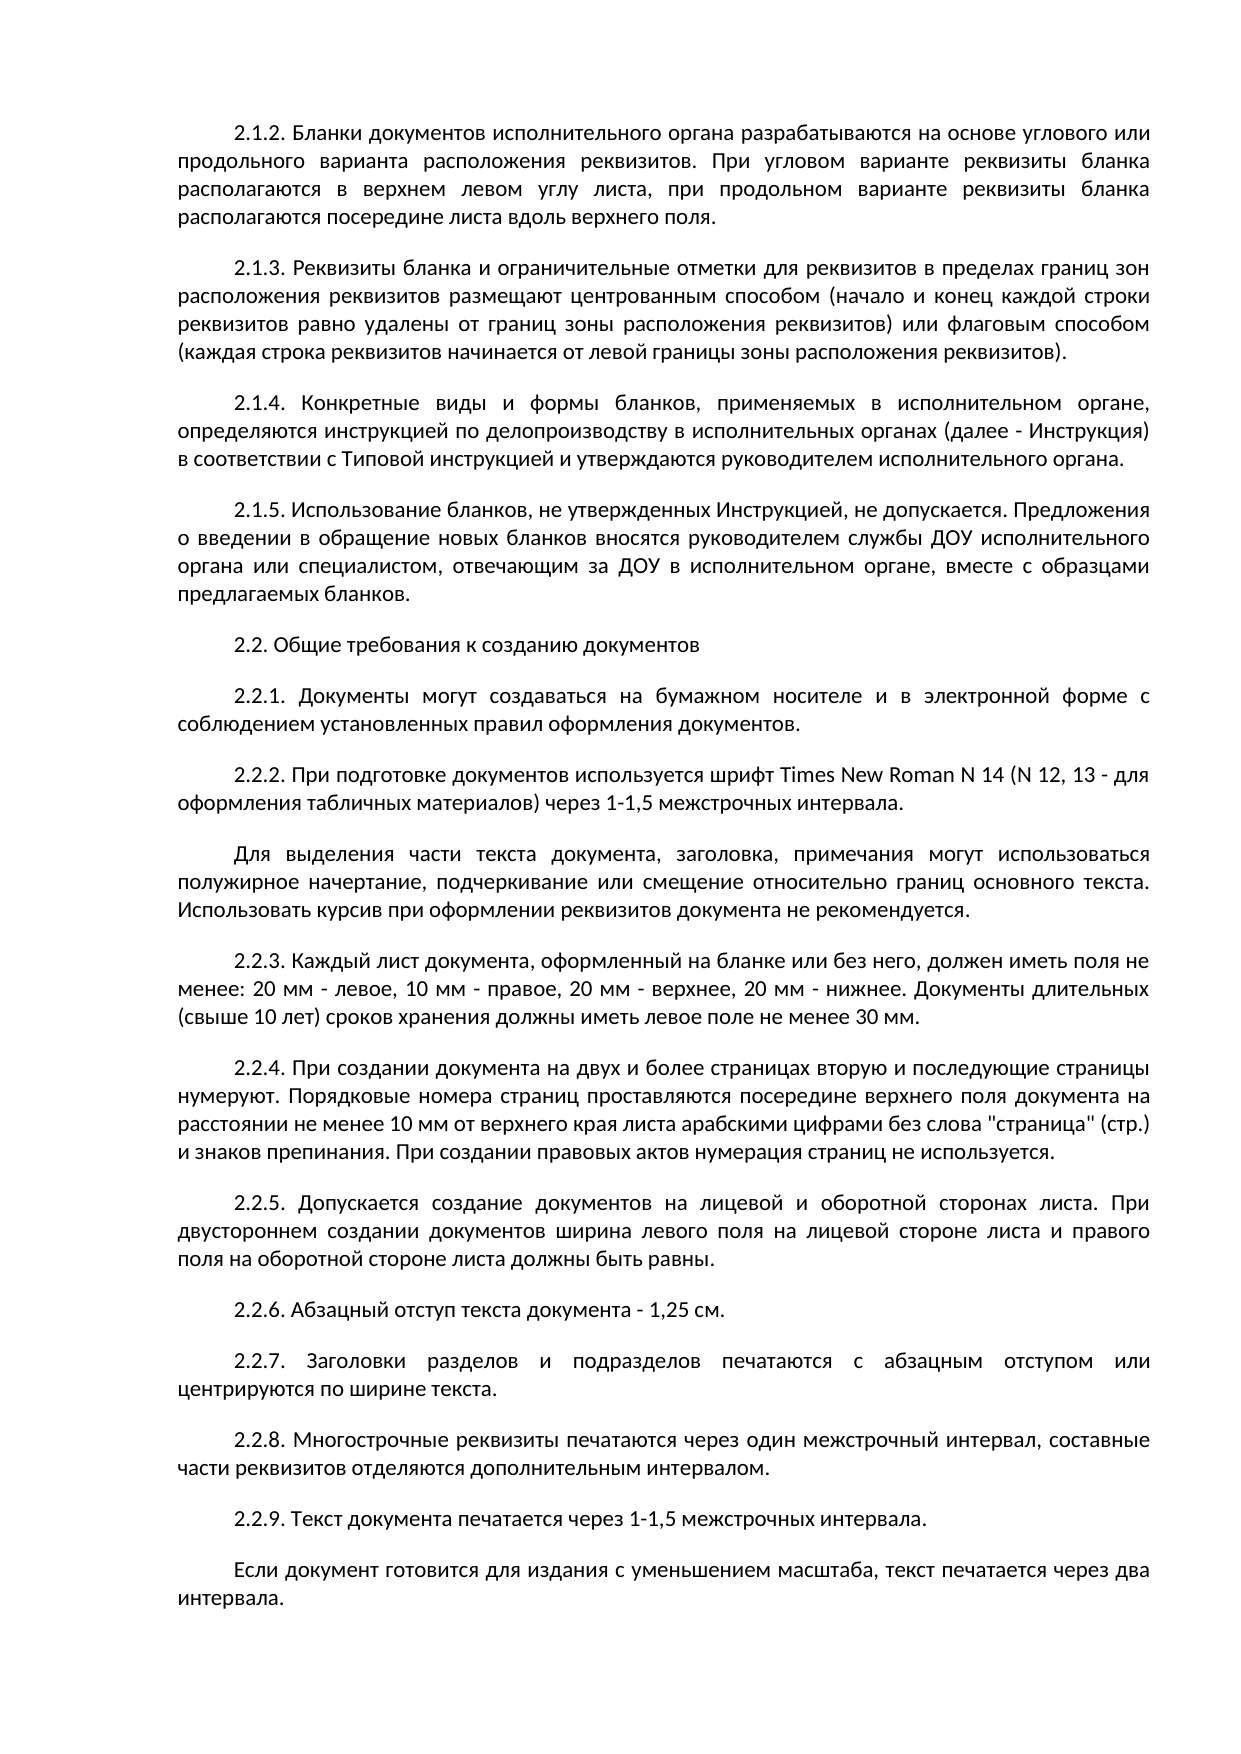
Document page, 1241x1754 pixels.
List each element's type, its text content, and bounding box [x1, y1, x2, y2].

text 2.2.1. Документы могут создаваться на бумажном носителе и в электронной форме с соблюдением установленных правил оформления документов. [177, 681, 1152, 737]
text 2.2.6. Абзацный отступ текста документа - 1,25 см. [177, 1295, 1152, 1323]
text 2.1.2. Бланки документов исполнительного органа разрабатываются на основе углового или продольного варианта расположения реквизитов. При угловом варианте реквизиты бланка располагаются в верхнем левом углу листа, при продольном варианте реквизиты бланка располагаются посередине листа вдоль верхнего поля. [177, 118, 1152, 230]
text Если документ готовится для издания с уменьшением масштаба, текст печатается через два интервала. [177, 1555, 1152, 1611]
text 2.2.2. При подготовке документов используется шрифт Times New Roman N 14 (N 12, 13 - для оформления табличных материалов) через 1-1,5 межстрочных интервала. [177, 760, 1152, 816]
text 2.1.3. Реквизиты бланка и ограничительные отметки для реквизитов в пределах границ зон расположения реквизитов размещают центрованным способом (начало и конец каждой строки реквизитов равно удалены от границ зоны расположения реквизитов) или флаговым способом (каждая строка реквизитов начинается от левой границы зоны расположения реквизитов). [177, 253, 1152, 365]
text 2.2.4. При создании документа на двух и более страницах вторую и последующие страницы нумеруют. Порядковые номера страниц проставляются посередине верхнего поля документа на расстоянии не менее 10 мм от верхнего края листа арабскими цифрами без слова "страница" (стр.) и знаков препинания. При создании правовых актов нумерация страниц не используется. [177, 1053, 1152, 1165]
text 2.1.5. Использование бланков, не утвержденных Инструкцией, не допускается. Предложения о введении в обращение новых бланков вносятся руководителем службы ДОУ исполнительного органа или специалистом, отвечающим за ДОУ в исполнительном органе, вместе с образцами предлагаемых бланков. [177, 495, 1152, 607]
text 2.2.5. Допускается создание документов на лицевой и оборотной сторонах листа. При двустороннем создании документов ширина левого поля на лицевой стороне листа и правого поля на оборотной стороне листа должны быть равны. [177, 1188, 1152, 1272]
text 2.2.9. Текст документа печатается через 1-1,5 межстрочных интервала. [177, 1504, 1152, 1532]
text Для выделения части текста документа, заголовка, примечания могут использоваться полужирное начертание, подчеркивание или смещение относительно границ основного текста. Использовать курсив при оформлении реквизитов документа не рекомендуется. [177, 839, 1152, 923]
text 2.2.8. Многострочные реквизиты печатаются через один межстрочный интервал, составные части реквизитов отделяются дополнительным интервалом. [177, 1425, 1152, 1481]
text 2.1.4. Конкретные виды и формы бланков, применяемых в исполнительном органе, определяются инструкцией по делопроизводству в исполнительных органах (далее - Инструкция) в соответствии с Типовой инструкцией и утверждаются руководителем исполнительного органа. [177, 388, 1152, 472]
text 2.2.7. Заголовки разделов и подразделов печатаются с абзацным отступом или центрируются по ширине текста. [177, 1346, 1152, 1402]
text 2.2. Общие требования к созданию документов [177, 630, 1152, 658]
text 2.2.3. Каждый лист документа, оформленный на бланке или без него, должен иметь поля не менее: 20 мм - левое, 10 мм - правое, 20 мм - верхнее, 20 мм - нижнее. Документы длительных (свыше 10 лет) сроков хранения должны иметь левое поле не менее 30 мм. [177, 946, 1152, 1030]
